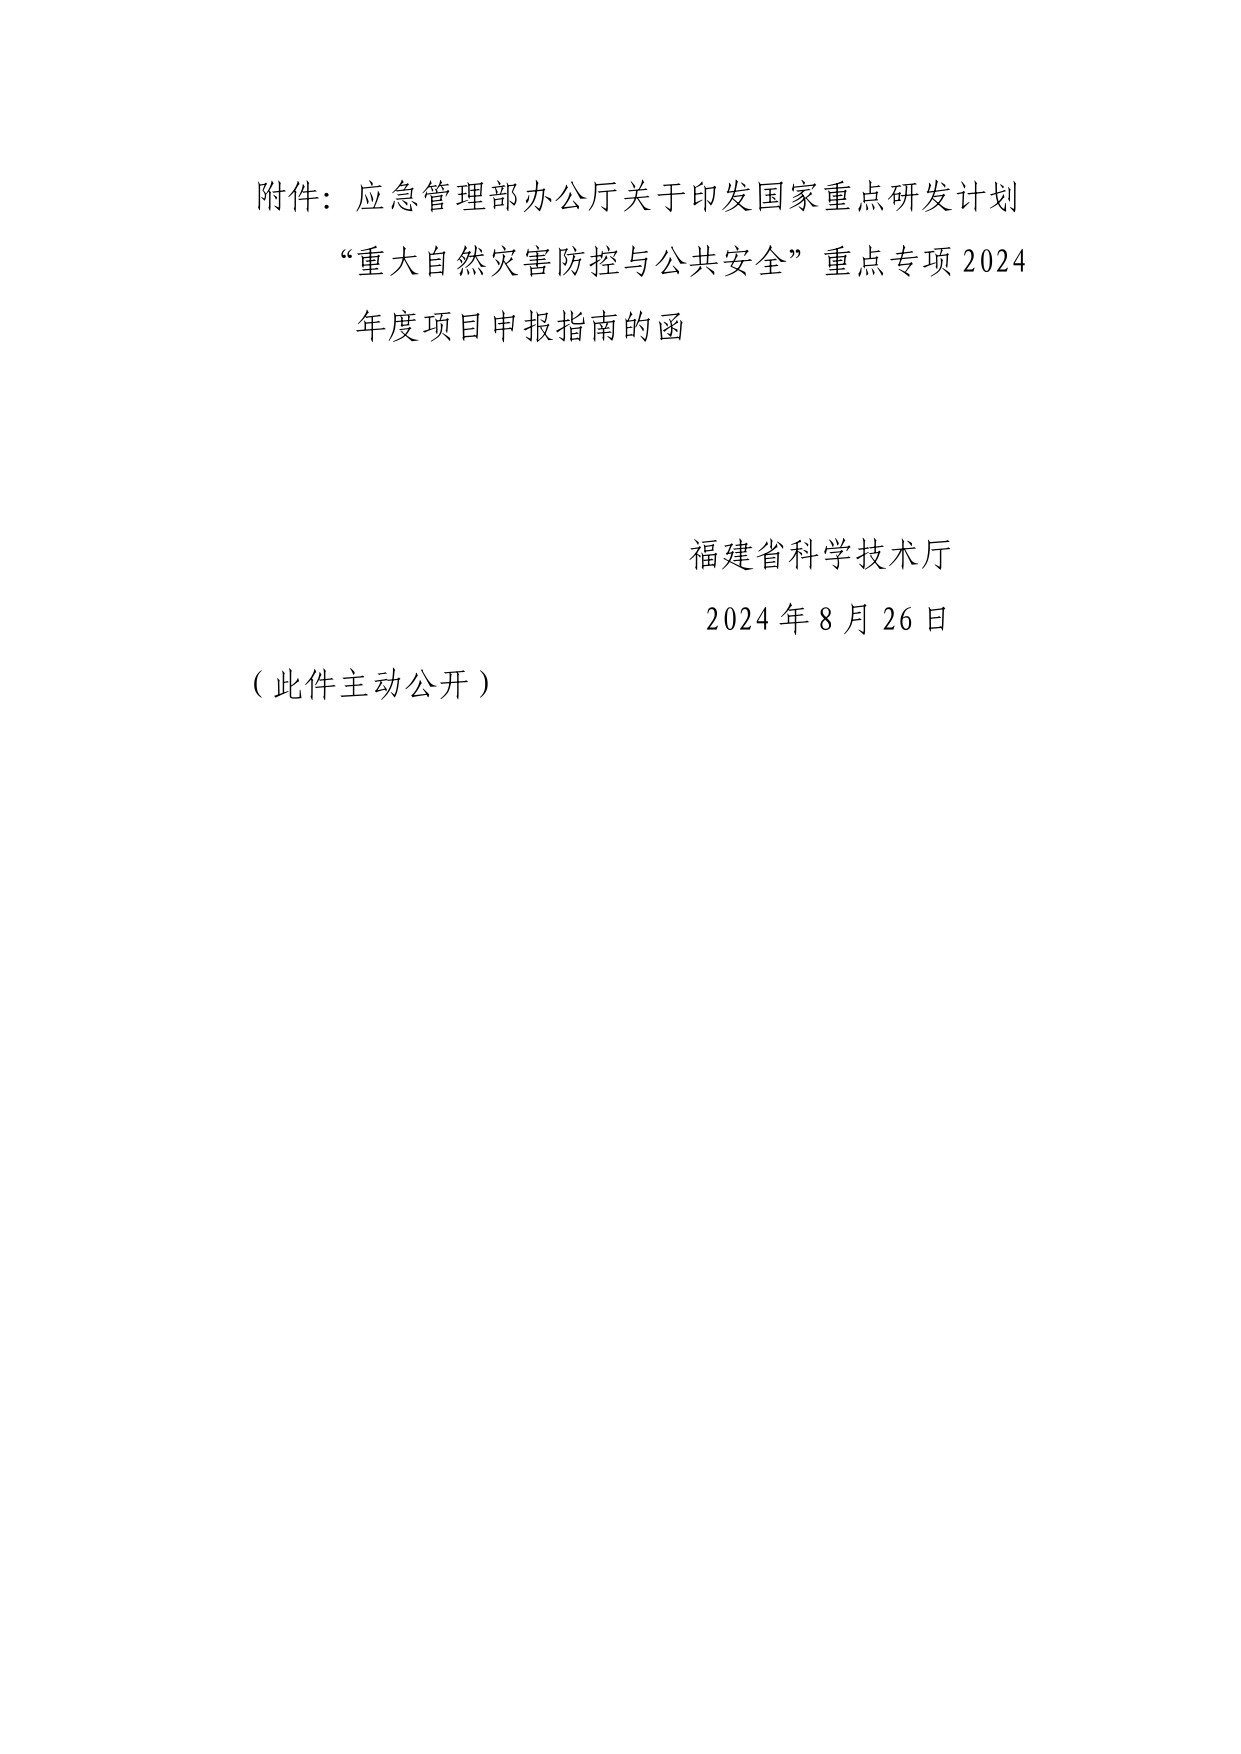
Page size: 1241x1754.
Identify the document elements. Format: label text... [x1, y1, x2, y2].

text （此件主动公开） [187, 649, 1053, 714]
text 附件：应急管理部办公厅关于印发国家重点研发计划 [187, 162, 1053, 227]
text 福建省科学技术厅 2024年8月26日 [187, 519, 1053, 649]
text 年度项目申报指南的函 [187, 292, 1053, 357]
text “重大自然灾害防控与公共安全”重点专项2024 [187, 227, 1053, 292]
